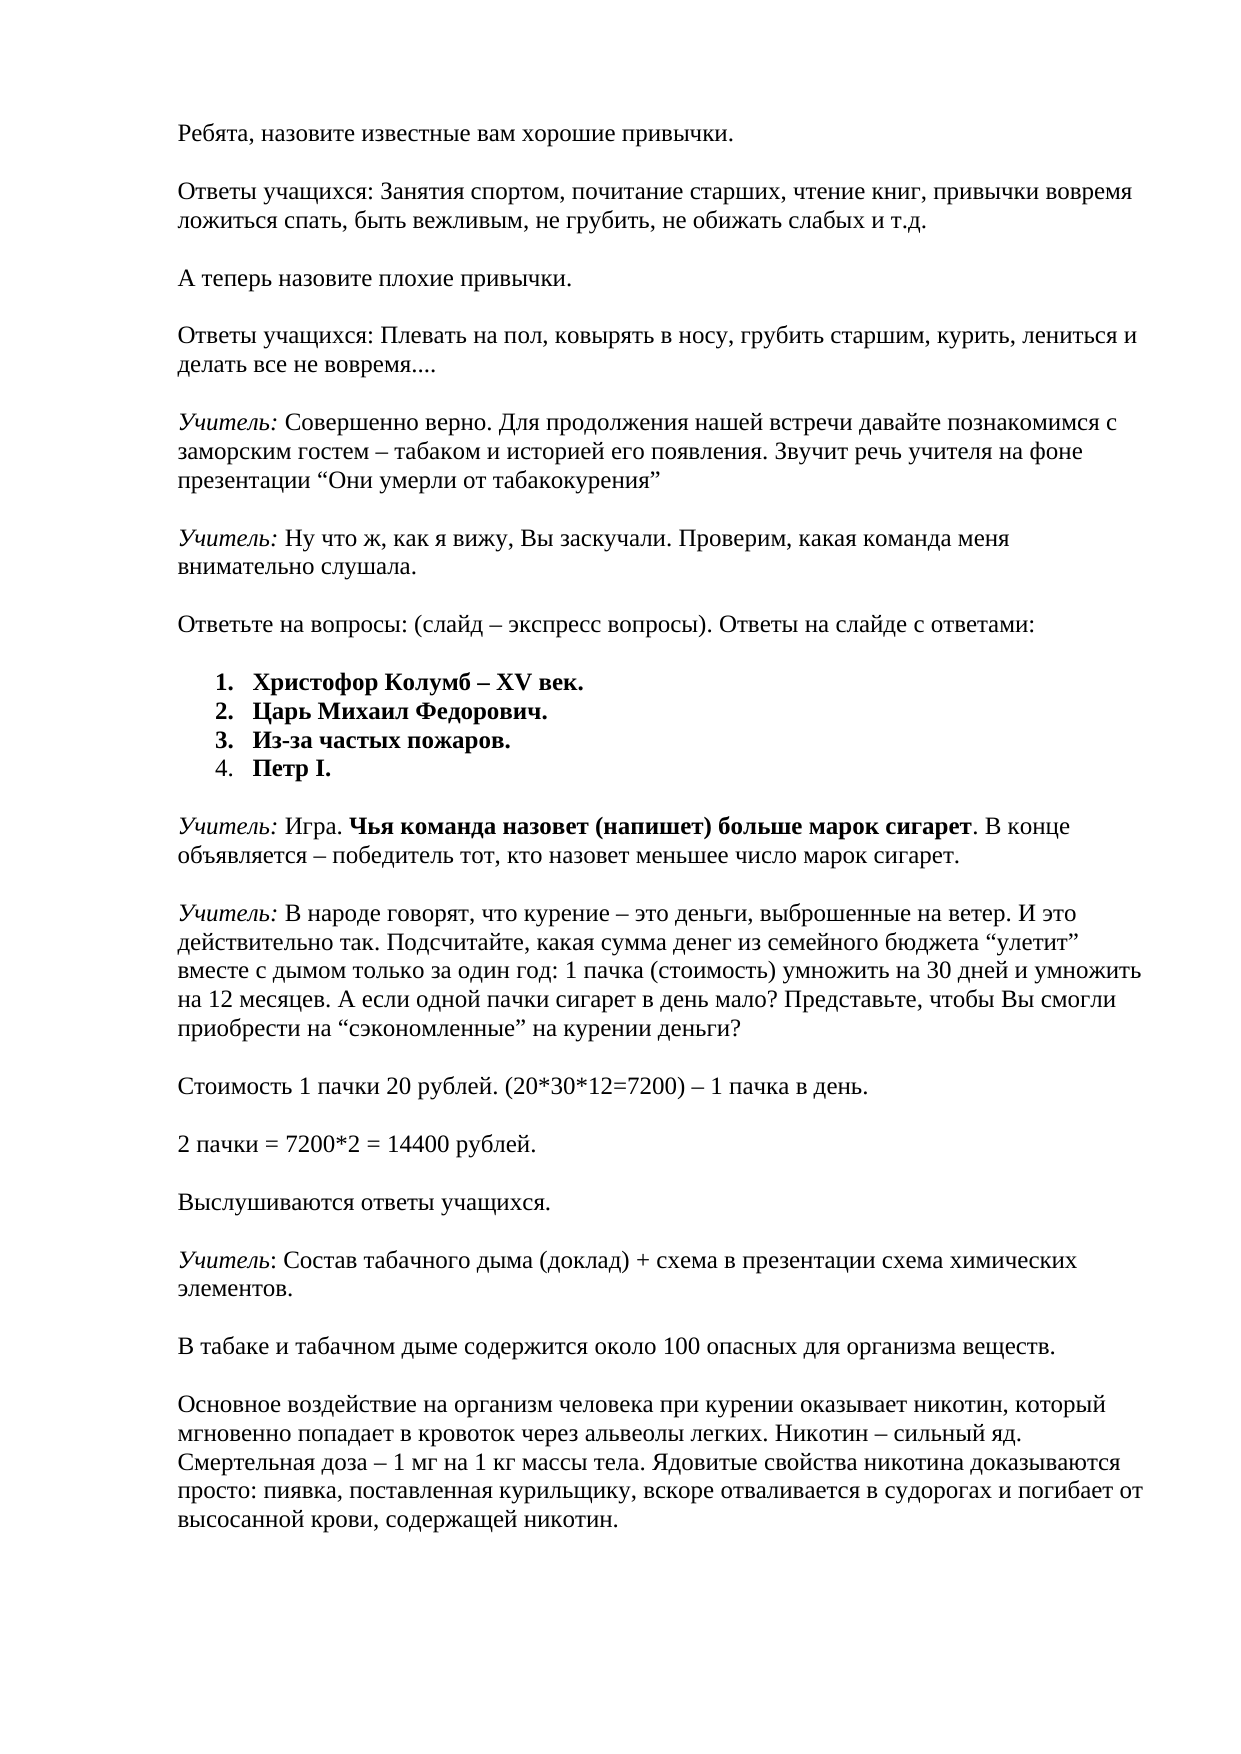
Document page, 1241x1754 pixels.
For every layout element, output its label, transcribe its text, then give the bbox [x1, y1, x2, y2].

text Учитель: Совершенно верно. Для продолжения нашей встречи давайте познакомимся с заморским гостем – табаком и историей его появления. Звучит речь учителя на фоне презентации “Они умерли от табакокурения” [177, 407, 1152, 493]
text А теперь назовите плохие привычки. [177, 263, 1152, 291]
text Выслушиваются ответы учащихся. [177, 1187, 1152, 1216]
text Стоимость 1 пачки 20 рублей. (20*30*12=7200) – 1 пачка в день. [177, 1071, 1152, 1100]
list Петр I. [215, 753, 1152, 782]
list Царь Михаил Федорович. [215, 696, 1152, 725]
text 2 пачки = 7200*2 = 14400 рублей. [177, 1129, 1152, 1158]
text Ответы учащихся: Плевать на пол, ковырять в носу, грубить старшим, курить, лениться и делать все не вовремя.... [177, 321, 1152, 378]
list Христофор Колумб – XV век. [215, 667, 1152, 696]
text Учитель: Ну что ж, как я вижу, Вы заскучали. Проверим, какая команда меня внимательно слушала. [177, 523, 1152, 580]
text Ребята, назовите известные вам хорошие привычки. [177, 118, 1152, 147]
list Из-за частых пожаров. [215, 725, 1152, 753]
text Учитель: В народе говорят, что курение – это деньги, выброшенные на ветер. И это действительно так. Подсчитайте, какая сумма денег из семейного бюджета “улетит” вместе с дымом только за один год: 1 пачка (стоимость) умножить на 30 дней и умножить на 12 месяцев. А если одной пачки сигарет в день мало? Представьте, чтобы Вы смогли приобрести на “сэкономленные” на курении деньги? [177, 898, 1152, 1042]
text Учитель: Состав табачного дыма (доклад) + схема в презентации схема химических элементов. [177, 1245, 1152, 1302]
text Учитель: Игра. Чья команда назовет (напишет) больше марок сигарет. В конце объявляется – победитель тот, кто назовет меньшее число марок сигарет. [177, 811, 1152, 869]
text Ответы учащихся: Занятия спортом, почитание старших, чтение книг, привычки вовремя ложиться спать, быть вежливым, не грубить, не обижать слабых и т.д. [177, 176, 1152, 233]
text В табаке и табачном дыме содержится около 100 опасных для организма веществ. [177, 1331, 1152, 1360]
text Основное воздействие на организм человека при курении оказывает никотин, который мгновенно попадает в кровоток через альвеолы легких. Никотин – сильный яд. Смертельная доза – 1 мг на 1 кг массы тела. Ядовитые свойства никотина доказываются просто: пиявка, поставленная курильщику, вскоре отваливается в судорогах и погибает от высосанной крови, содержащей никотин. [177, 1389, 1152, 1533]
text Ответьте на вопросы: (слайд – экспресс вопросы). Ответы на слайде с ответами: [177, 609, 1152, 638]
